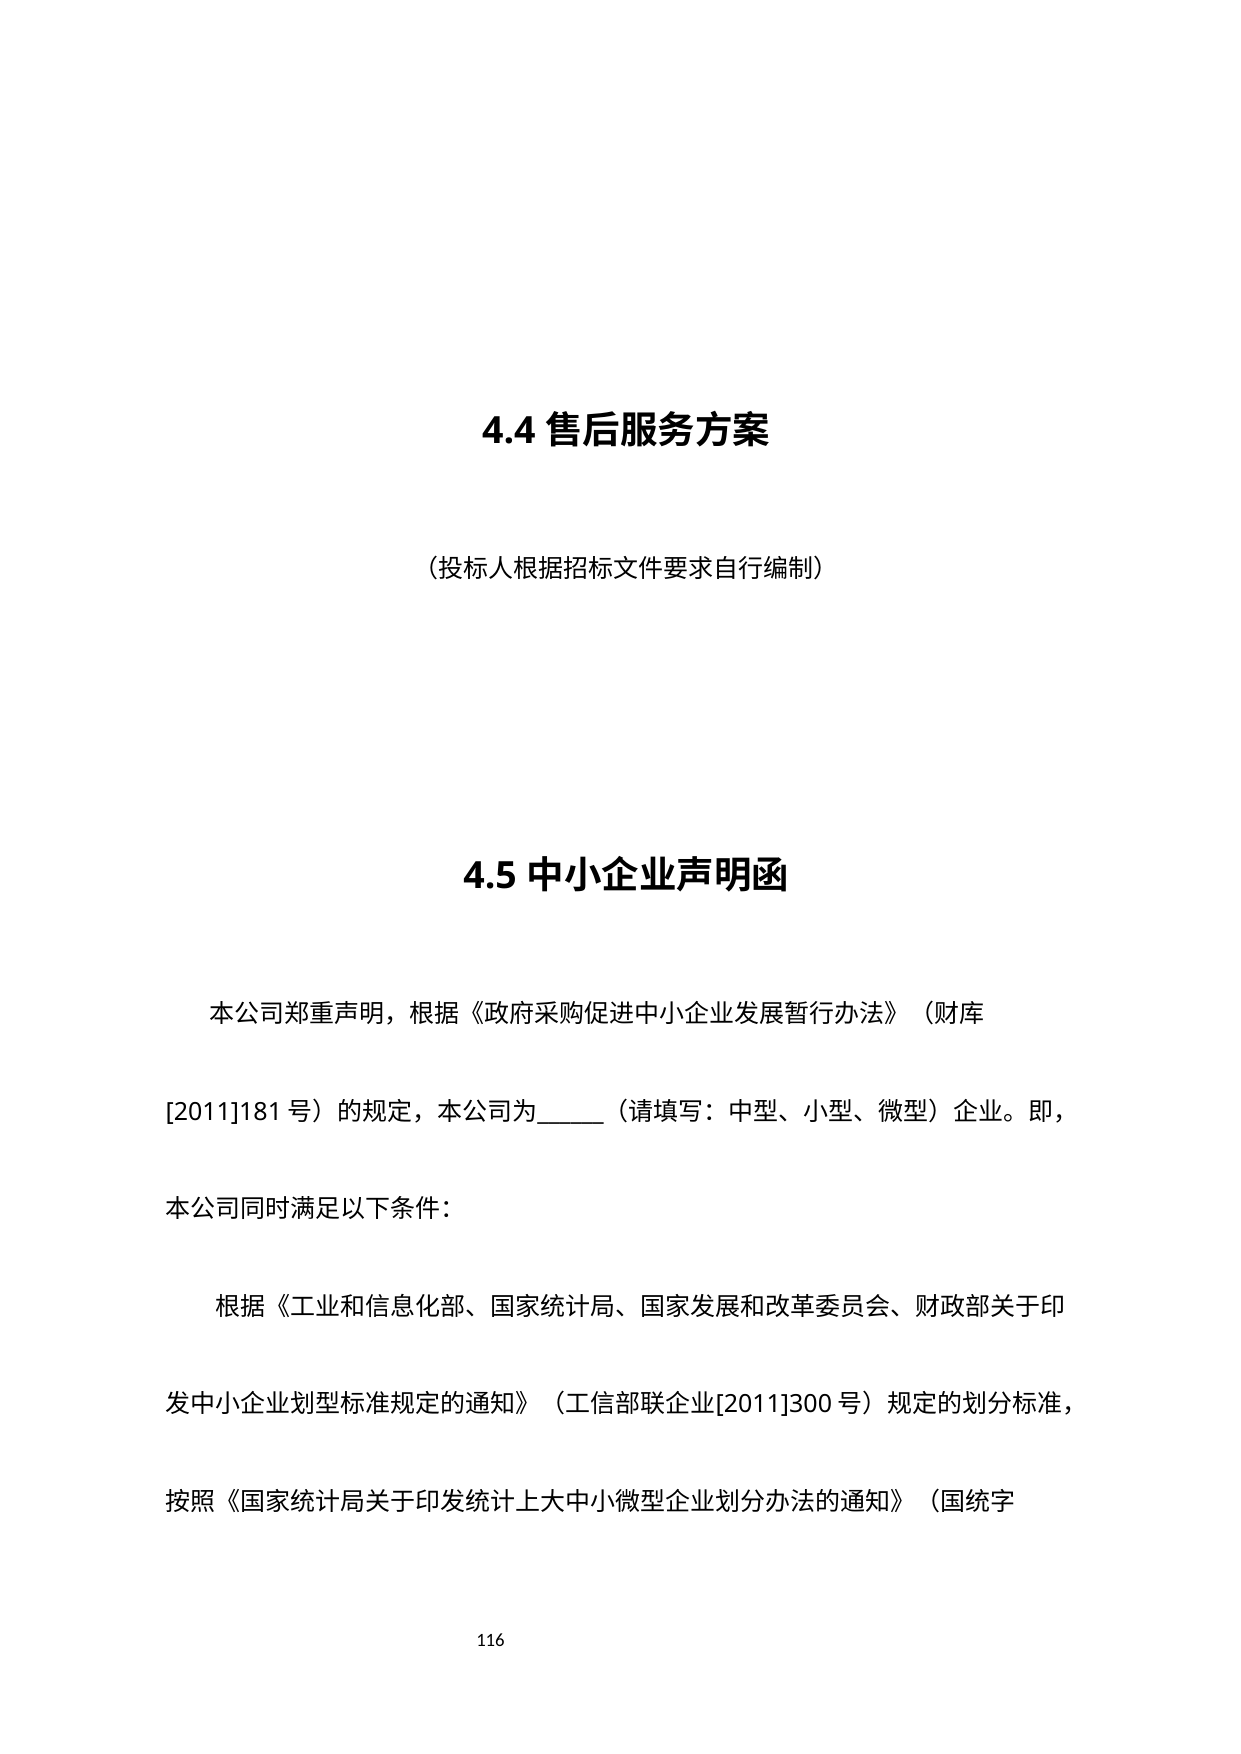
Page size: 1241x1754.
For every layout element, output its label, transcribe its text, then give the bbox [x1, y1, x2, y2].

text 4.4 售后服务方案 [165, 395, 1087, 460]
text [165, 979, 1087, 1532]
text 4.5 中小企业声明函 [165, 839, 1087, 904]
text （投标人根据招标文件要求自行编制） [165, 534, 1087, 599]
